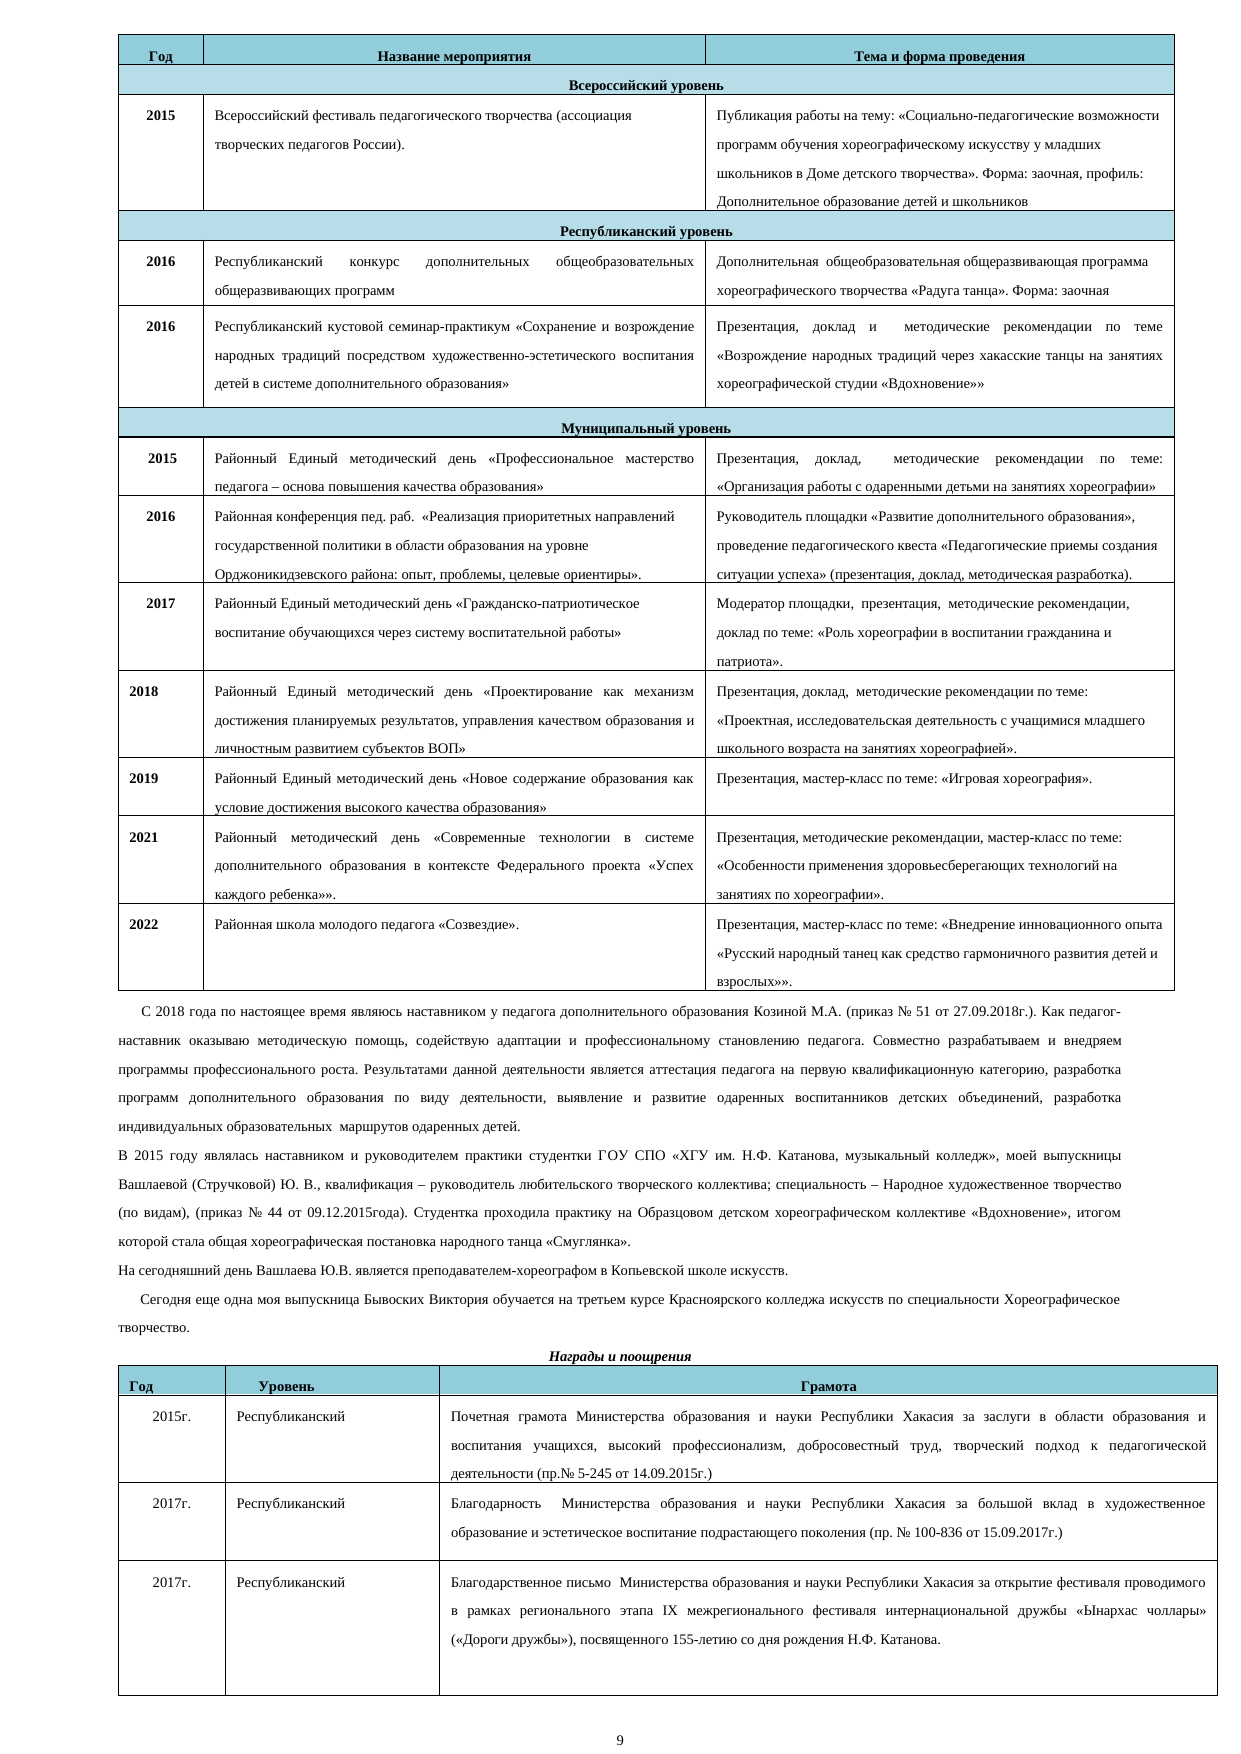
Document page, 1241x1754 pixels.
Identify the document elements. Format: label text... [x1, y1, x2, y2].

table_cell Районный Единый методический день «Профессиональное мастерство педагога – основа повышения качества образования» [204, 438, 705, 495]
table_cell Публикация работы на тему: «Социально-педагогические возможности программ обучения хореографическому искусству у младших школьников в Доме детского творчества». Форма: заочная, профиль: Дополнительное образование детей и школьников [706, 95, 1174, 210]
table_cell 2021 [119, 816, 203, 903]
table_header Год [119, 1366, 225, 1394]
table_cell Модератор площадки, презентация, методические рекомендации, доклад по теме: «Роль хореографии в воспитании гражданина и патриота». [706, 583, 1174, 669]
table_cell Районный Единый методический день «Новое содержание образования как условие достижения высокого качества образования» [204, 758, 705, 815]
text С 2018 года по настоящее время являюсь наставником у педагога дополнительного образования Козиной М.А. (приказ № 51 от 27.09.2018г.). Как педагог-наставник оказываю методическую помощь, содействую адаптации и профессиональному становлению педагога. Совместно разрабатываем и внедряем программы профессионального роста. Результатами данной деятельности является аттестация педагога на первую квалификационную категорию, разработка программ дополнительного образования по виду деятельности, выявление и развитие одаренных воспитанников детских объединений, разработка индивидуальных образовательных маршрутов одаренных детей. [118, 991, 1122, 1135]
table_cell Республиканский уровень [119, 211, 1174, 240]
table_cell Республиканский [226, 1396, 439, 1482]
table_cell Презентация, доклад, методические рекомендации по теме: «Проектная, исследовательская деятельность с учащимися младшего школьного возраста на занятиях хореографией». [706, 671, 1174, 757]
table_cell Республиканский [226, 1483, 439, 1560]
table_cell 2017 [119, 583, 203, 669]
table_cell Районный Единый методический день «Проектирование как механизм достижения планируемых результатов, управления качеством образования и личностным развитием субъектов ВОП» [204, 671, 705, 757]
table_cell Руководитель площадки «Развитие дополнительного образования», проведение педагогического квеста «Педагогические приемы создания ситуации успеха» (презентация, доклад, методическая разработка). [706, 496, 1174, 582]
table_cell 2022 [119, 904, 203, 990]
table_header Тема и форма проведения [706, 35, 1174, 64]
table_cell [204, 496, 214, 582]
table_header Год [119, 35, 203, 64]
text Награды и поощрения [118, 1336, 1122, 1365]
table_cell Районный Единый методический день «Гражданско-патриотическое воспитание обучающихся через систему воспитательной работы» [204, 583, 705, 669]
table_cell Презентация, доклад и методические рекомендации по теме «Возрождение народных традиций через хакасские танцы на занятиях хореографической студии «Вдохновение»» [706, 306, 1174, 407]
table_cell Дополнительная общеобразовательная общеразвивающая программа хореографического творчества «Радуга танца». Форма: заочная [706, 241, 1174, 304]
text На сегодняшний день Вашлаева Ю.В. является преподавателем-хореографом в Копьевской школе искусств. [118, 1250, 1122, 1278]
table_cell 2018 [119, 671, 203, 757]
table_cell Республиканский кустовой семинар-практикум «Сохранение и возрождение народных традиций посредством художественно-эстетического воспитания детей в системе дополнительного образования» [204, 306, 705, 407]
table_cell Презентация, методические рекомендации, мастер-класс по теме: «Особенности применения здоровьесберегающих технологий на занятиях по хореографии». [706, 816, 1174, 903]
table_cell Презентация, доклад, методические рекомендации по теме: «Организация работы с одаренными детьми на занятиях хореографии» [706, 438, 1174, 495]
table_cell 2015 [119, 438, 203, 495]
table_cell 2016 [119, 496, 203, 582]
table_cell Презентация, мастер-класс по теме: «Внедрение инновационного опыта «Русский народный танец как средство гармоничного развития детей и взрослых»». [706, 904, 1174, 990]
table_cell 2019 [119, 758, 203, 815]
text В 2015 году являлась наставником и руководителем практики студентки ГОУ СПО «ХГУ им. Н.Ф. Катанова, музыкальный колледж», моей выпускницы Вашлаевой (Стручковой) Ю. В., квалификация – руководитель любительского творческого коллектива; специальность – Народное художественное творчество (по видам), (приказ № 44 от 09.12.2015года). Студентка проходила практику на Образцовом детском хореографическом коллективе «Вдохновение», итогом которой стала общая хореографическая постановка народного танца «Смуглянка». [118, 1135, 1122, 1250]
table_cell 2017г. [119, 1483, 225, 1560]
table_header Название мероприятия [204, 35, 705, 64]
table_cell Муниципальный уровень [119, 408, 1174, 436]
table_cell Республиканский [226, 1561, 439, 1695]
table_header Уровень [226, 1366, 439, 1394]
table_cell Республиканский конкурс дополнительных общеобразовательных общеразвивающих программ [204, 241, 705, 304]
table_cell Почетная грамота Министерства образования и науки Республики Хакасия за заслуги в области образования и воспитания учащихся, высокий профессионализм, добросовестный труд, творческий подход к педагогической деятельности (пр.№ 5-245 от 14.09.2015г.) [440, 1396, 1217, 1482]
table_cell Всероссийский фестиваль педагогического творчества (ассоциация творческих педагогов России). [204, 95, 705, 210]
table_cell 2015г. [119, 1396, 225, 1482]
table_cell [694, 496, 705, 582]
table_cell Районный методический день «Современные технологии в системе дополнительного образования в контексте Федерального проекта «Успех каждого ребенка»». [204, 816, 705, 903]
table_cell 2016 [119, 306, 203, 407]
table_cell 2015 [119, 95, 203, 210]
table_cell 2016 [119, 241, 203, 304]
table_cell Благодарственное письмо Министерства образования и науки Республики Хакасия за открытие фестиваля проводимого в рамках регионального этапа IX межрегионального фестиваля интернациональной дружбы «Ынархас чоллары» («Дороги дружбы»), посвященного 155-летию со дня рождения Н.Ф. Катанова. [440, 1561, 1217, 1695]
text Сегодня еще одна моя выпускница Бывоских Виктория обучается на третьем курсе Красноярского колледжа искусств по специальности Хореографическое творчество. [118, 1278, 1122, 1336]
table_cell 2017г. [119, 1561, 225, 1695]
table_cell Районная школа молодого педагога «Созвездие». [204, 904, 705, 990]
table_cell Благодарность Министерства образования и науки Республики Хакасия за большой вклад в художественное образование и эстетическое воспитание подрастающего поколения (пр. № 100-836 от 15.09.2017г.) [440, 1483, 1217, 1560]
table_cell Всероссийский уровень [119, 65, 1174, 94]
table_header Грамота [440, 1366, 1217, 1394]
table_cell Презентация, мастер-класс по теме: «Игровая хореография». [706, 758, 1174, 815]
